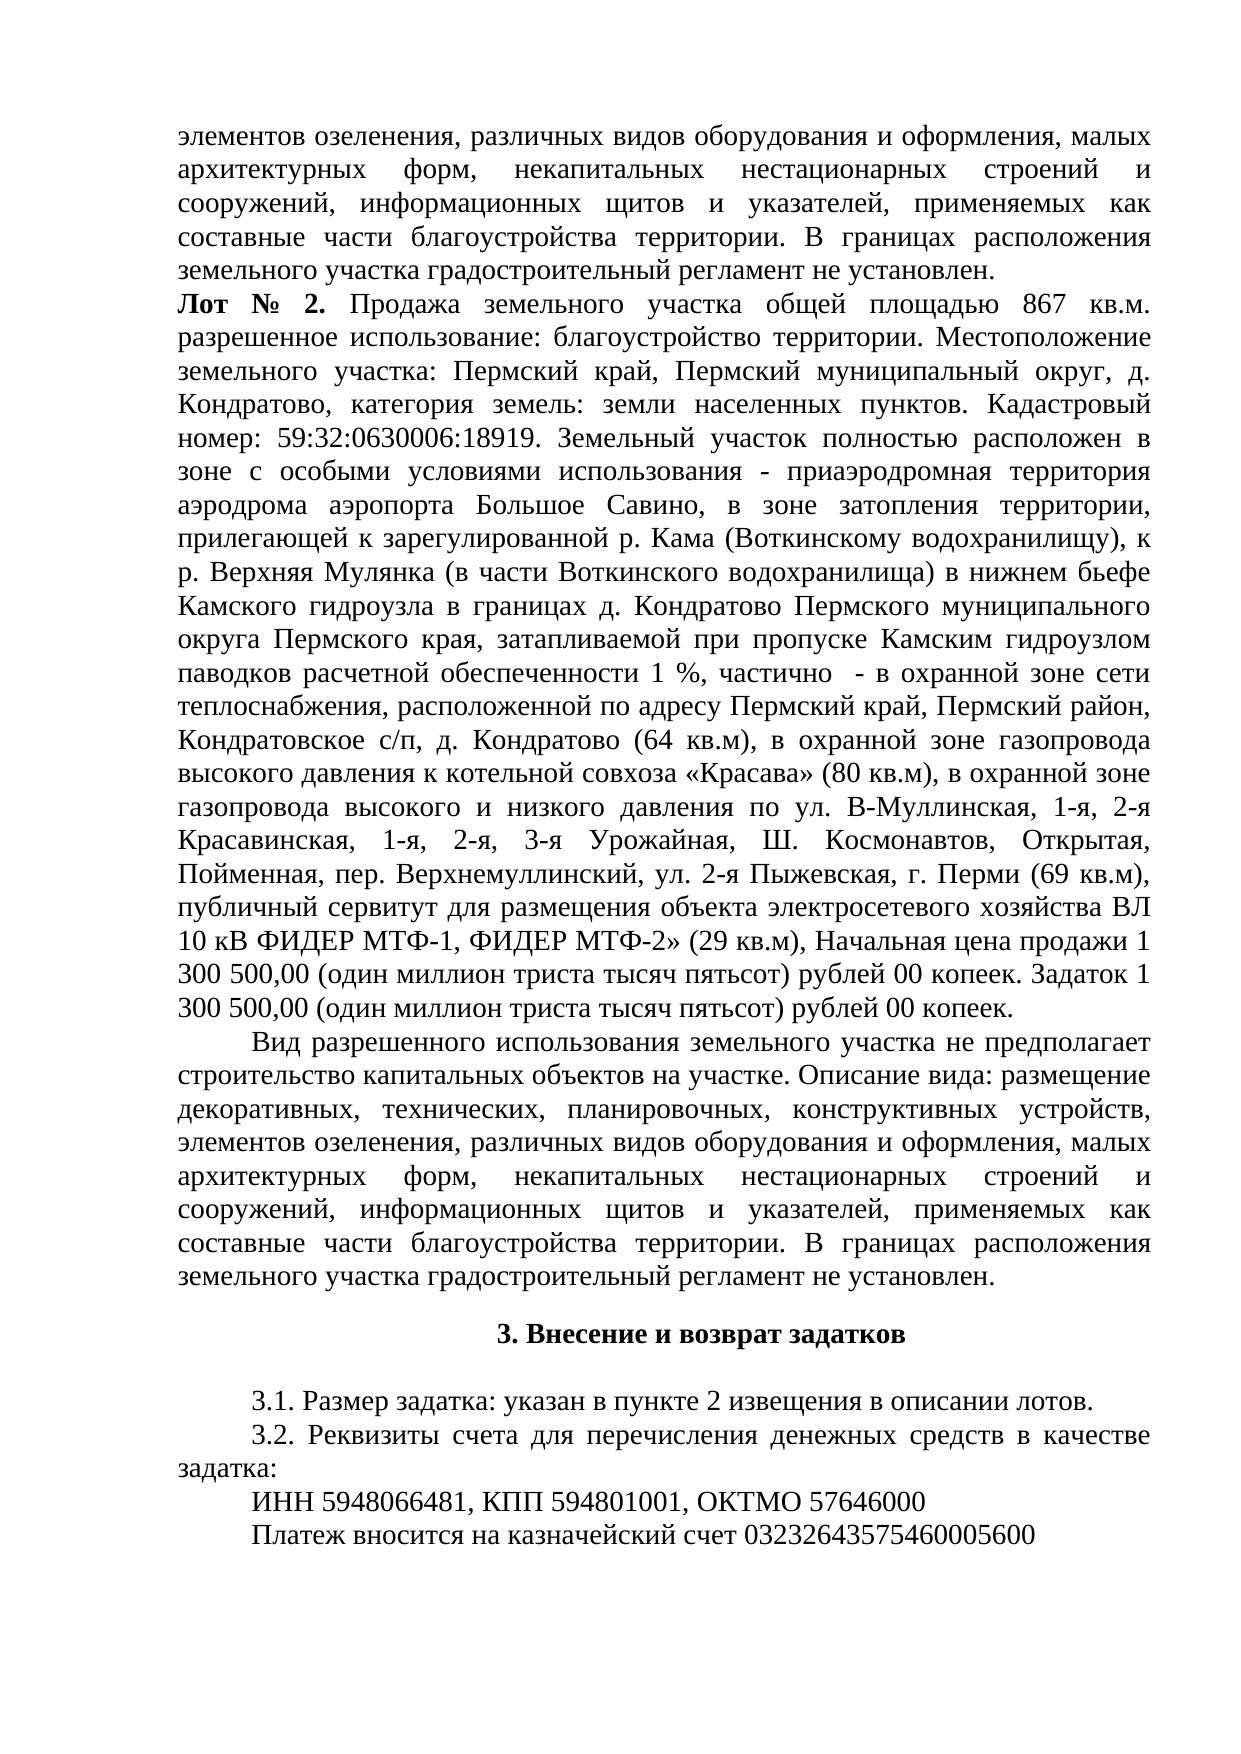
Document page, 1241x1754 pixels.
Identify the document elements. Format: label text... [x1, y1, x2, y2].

text 3.2. Реквизиты счета для перечисления денежных средств в качестве задатка: [177, 1417, 1152, 1484]
text ИНН 5948066481, КПП 594801001, ОКТМО 57646000 [177, 1484, 1152, 1517]
text Лот № 2. Продажа земельного участка общей площадью 867 кв.м. разрешенное использование: благоустройство территории. Местоположение земельного участка: Пермский край, Пермский муниципальный округ, д. Кондратово, категория земель: земли населенных пунктов. Кадастровый номер: 59:32:0630006:18919. Земельный участок полностью расположен в зоне с особыми условиями использования - приаэродромная территория аэродрома аэропорта Большое Савино, в зоне затопления территории, прилегающей к зарегулированной р. Кама (Воткинскому водохранилищу), к р. Верхняя Мулянка (в части Воткинского водохранилища) в нижнем бьефе Камского гидроузла в границах д. Кондратово Пермского муниципального округа Пермского края, затапливаемой при пропуске Камским гидроузлом паводков расчетной обеспеченности 1 %, частично - в охранной зоне сети теплоснабжения, расположенной по адресу Пермский край, Пермский район, Кондратовское с/п, д. Кондратово (64 кв.м), в охранной зоне газопровода высокого давления к котельной совхоза «Красава» (80 кв.м), в охранной зоне газопровода высокого и низкого давления по ул. В-Муллинская, 1-я, 2-я Красавинская, 1-я, 2-я, 3-я Урожайная, Ш. Космонавтов, Открытая, Пойменная, пер. Верхнемуллинский, ул. 2-я Пыжевская, г. Перми (69 кв.м), публичный сервитут для размещения объекта электросетевого хозяйства ВЛ 10 кВ ФИДЕР МТФ-1, ФИДЕР МТФ-2» (29 кв.м), Начальная цена продажи 1 300 500,00 (один миллион триста тысяч пятьсот) рублей 00 копеек. Задаток 1 300 500,00 (один миллион триста тысяч пятьсот) рублей 00 копеек. [177, 286, 1152, 1024]
text 3. Внесение и возврат задатков [177, 1316, 1152, 1350]
text Платеж вносится на казначейский счет 03232643575460005600 [177, 1517, 1152, 1551]
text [177, 118, 1152, 286]
text 3.1. Размер задатка: указан в пункте 2 извещения в описании лотов. [177, 1383, 1152, 1417]
